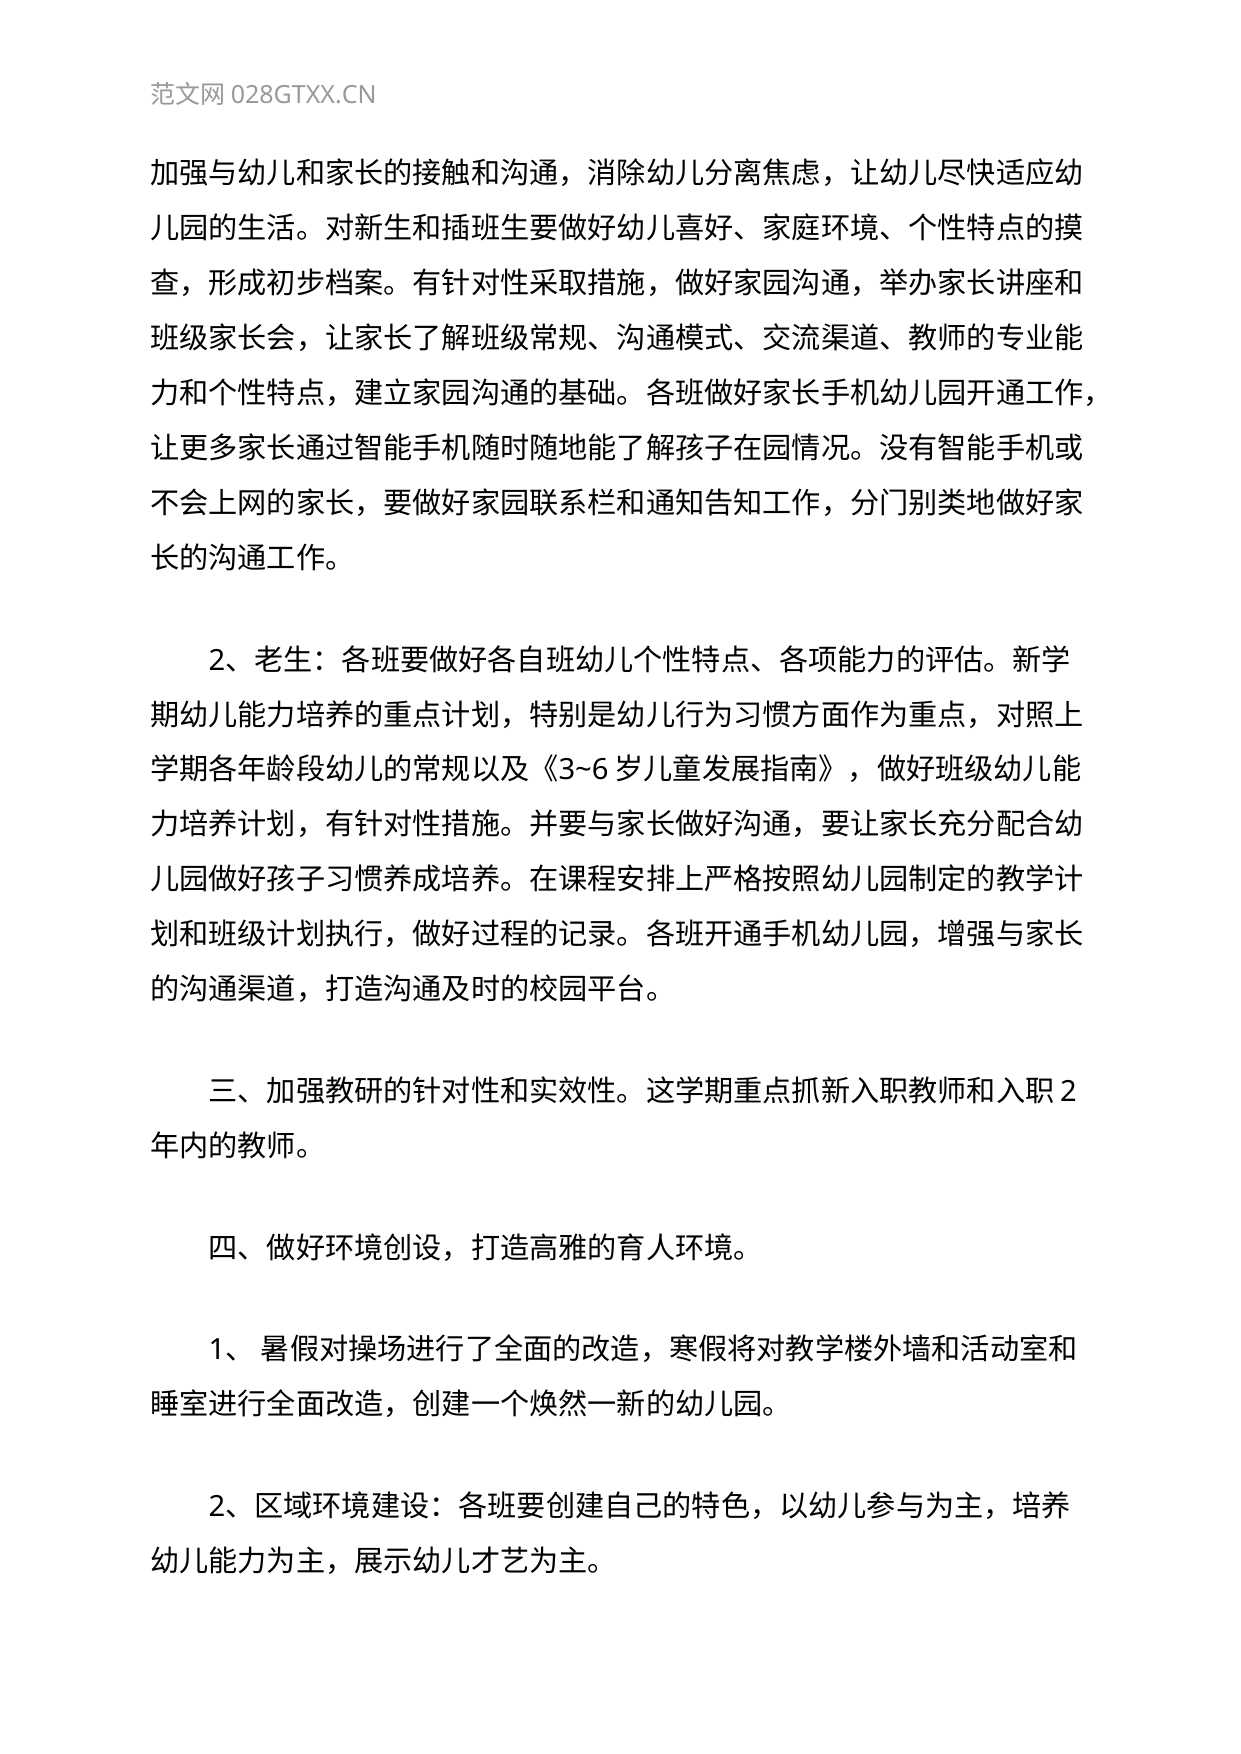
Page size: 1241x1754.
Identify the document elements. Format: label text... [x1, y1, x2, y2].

text 1、 暑假对操场进行了全面的改造，寒假将对教学楼外墙和活动室和睡室进行全面改造，创建一个焕然一新的幼儿园。 [150, 1326, 1090, 1423]
text 三、加强教研的针对性和实效性。这学期重点抓新入职教师和入职2年内的教师。 [150, 1067, 1090, 1165]
text 2、老生：各班要做好各自班幼儿个性特点、各项能力的评估。新学期幼儿能力培养的重点计划，特别是幼儿行为习惯方面作为重点，对照上学期各年龄段幼儿的常规以及《3~6岁儿童发展指南》，做好班级幼儿能力培养计划，有针对性措施。并要与家长做好沟通，要让家长充分配合幼儿园做好孩子习惯养成培养。在课程安排上严格按照幼儿园制定的教学计划和班级计划执行，做好过程的记录。各班开通手机幼儿园，增强与家长的沟通渠道，打造沟通及时的校园平台。 [150, 636, 1090, 1008]
text 2、区域环境建设：各班要创建自己的特色，以幼儿参与为主，培养幼儿能力为主，展示幼儿才艺为主。 [150, 1483, 1090, 1580]
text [150, 150, 1090, 577]
text 四、做好环境创设，打造高雅的育人环境。 [150, 1224, 1090, 1266]
